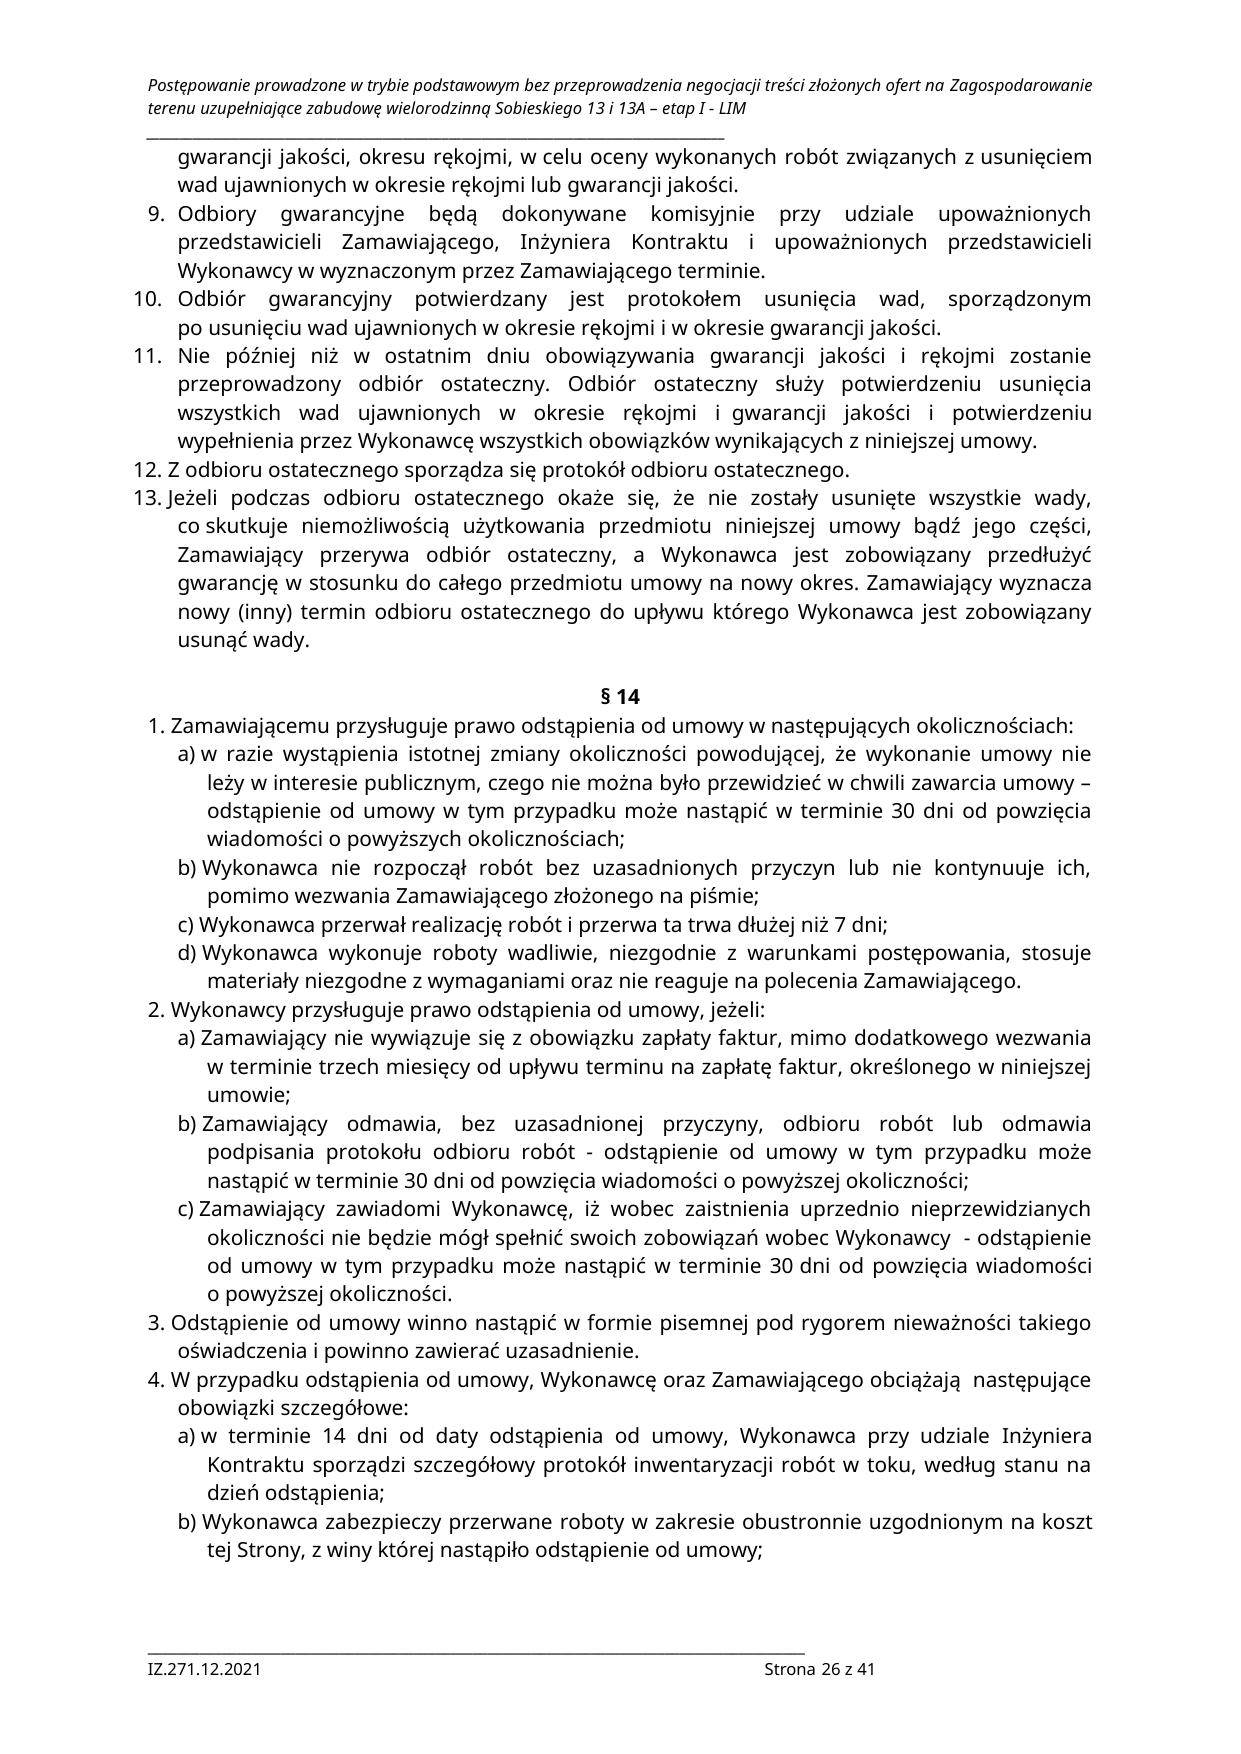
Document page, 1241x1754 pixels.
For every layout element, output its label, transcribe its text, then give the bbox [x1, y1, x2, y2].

list 9. Odbiory gwarancyjne będą dokonywane komisyjnie przy udziale upoważnionych przedstawicieli Zamawiającego, Inżyniera Kontraktu i upoważnionych przedstawicieli Wykonawcy w wyznaczonym przez Zamawiającego terminie. [148, 199, 1092, 284]
list § 14 [148, 682, 1092, 711]
text c) Zamawiający zawiadomi Wykonawcę, iż wobec zaistnienia uprzednio nieprzewidzianych okoliczności nie będzie mógł spełnić swoich zobowiązań wobec Wykonawcy - odstąpienie od umowy w tym przypadku może nastąpić w terminie 30 dni od powzięcia wiadomości o powyższej okoliczności. [177, 1194, 1092, 1308]
list 11. Nie później niż w ostatnim dniu obowiązywania gwarancji jakości i rękojmi zostanie przeprowadzony odbiór ostateczny. Odbiór ostateczny służy potwierdzeniu usunięcia wszystkich wad ujawnionych w okresie rękojmi i gwarancji jakości i potwierdzeniu wypełnienia przez Wykonawcę wszystkich obowiązków wynikających z niniejszej umowy. [133, 341, 1092, 455]
text 1. Zamawiającemu przysługuje prawo odstąpienia od umowy w następujących okolicznościach: [148, 711, 1092, 739]
text a) w razie wystąpienia istotnej zmiany okoliczności powodującej, że wykonanie umowy nie leży w interesie publicznym, czego nie można było przewidzieć w chwili zawarcia umowy – odstąpienie od umowy w tym przypadku może nastąpić w terminie 30 dni od powzięcia wiadomości o powyższych okolicznościach; [177, 739, 1092, 853]
text 4. W przypadku odstąpienia od umowy, Wykonawcę oraz Zamawiającego obciążają następujące obowiązki szczegółowe: [148, 1365, 1092, 1422]
text a) w terminie 14 dni od daty odstąpienia od umowy, Wykonawca przy udziale Inżyniera Kontraktu sporządzi szczegółowy protokół inwentaryzacji robót w toku, według stanu na dzień odstąpienia; [177, 1422, 1092, 1507]
text a) Zamawiający nie wywiązuje się z obowiązku zapłaty faktur, mimo dodatkowego wezwania w terminie trzech miesięcy od upływu terminu na zapłatę faktur, określonego w niniejszej umowie; [177, 1023, 1092, 1109]
text b) Zamawiający odmawia, bez uzasadnionej przyczyny, odbioru robót lub odmawia podpisania protokołu odbioru robót - odstąpienie od umowy w tym przypadku może nastąpić w terminie 30 dni od powzięcia wiadomości o powyższej okoliczności; [177, 1109, 1092, 1194]
list 12. Z odbioru ostatecznego sporządza się protokół odbioru ostatecznego. [133, 455, 1092, 483]
list 13. Jeżeli podczas odbioru ostatecznego okaże się, że nie zostały usunięte wszystkie wady, co skutkuje niemożliwością użytkowania przedmiotu niniejszej umowy bądź jego części, Zamawiający przerywa odbiór ostateczny, a Wykonawca jest zobowiązany przedłużyć gwarancję w stosunku do całego przedmiotu umowy na nowy okres. Zamawiający wyznacza nowy (inny) termin odbioru ostatecznego do upływu którego Wykonawca jest zobowiązany usunąć wady. [133, 483, 1092, 654]
text 2. Wykonawcy przysługuje prawo odstąpienia od umowy, jeżeli: [148, 995, 1092, 1023]
text b) Wykonawca nie rozpoczął robót bez uzasadnionych przyczyn lub nie kontynuuje ich, pomimo wezwania Zamawiającego złożonego na piśmie; [177, 853, 1092, 910]
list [148, 142, 1092, 199]
text c) Wykonawca przerwał realizację robót i przerwa ta trwa dłużej niż 7 dni; [177, 910, 1092, 938]
text d) Wykonawca wykonuje roboty wadliwie, niezgodnie z warunkami postępowania, stosuje materiały niezgodne z wymaganiami oraz nie reaguje na polecenia Zamawiającego. [177, 938, 1092, 995]
text 3. Odstąpienie od umowy winno nastąpić w formie pisemnej pod rygorem nieważności takiego oświadczenia i powinno zawierać uzasadnienie. [148, 1308, 1092, 1365]
text b) Wykonawca zabezpieczy przerwane roboty w zakresie obustronnie uzgodnionym na koszt tej Strony, z winy której nastąpiło odstąpienie od umowy; [177, 1507, 1092, 1564]
list 10. Odbiór gwarancyjny potwierdzany jest protokołem usunięcia wad, sporządzonym po usunięciu wad ujawnionych w okresie rękojmi i w okresie gwarancji jakości. [133, 284, 1092, 341]
